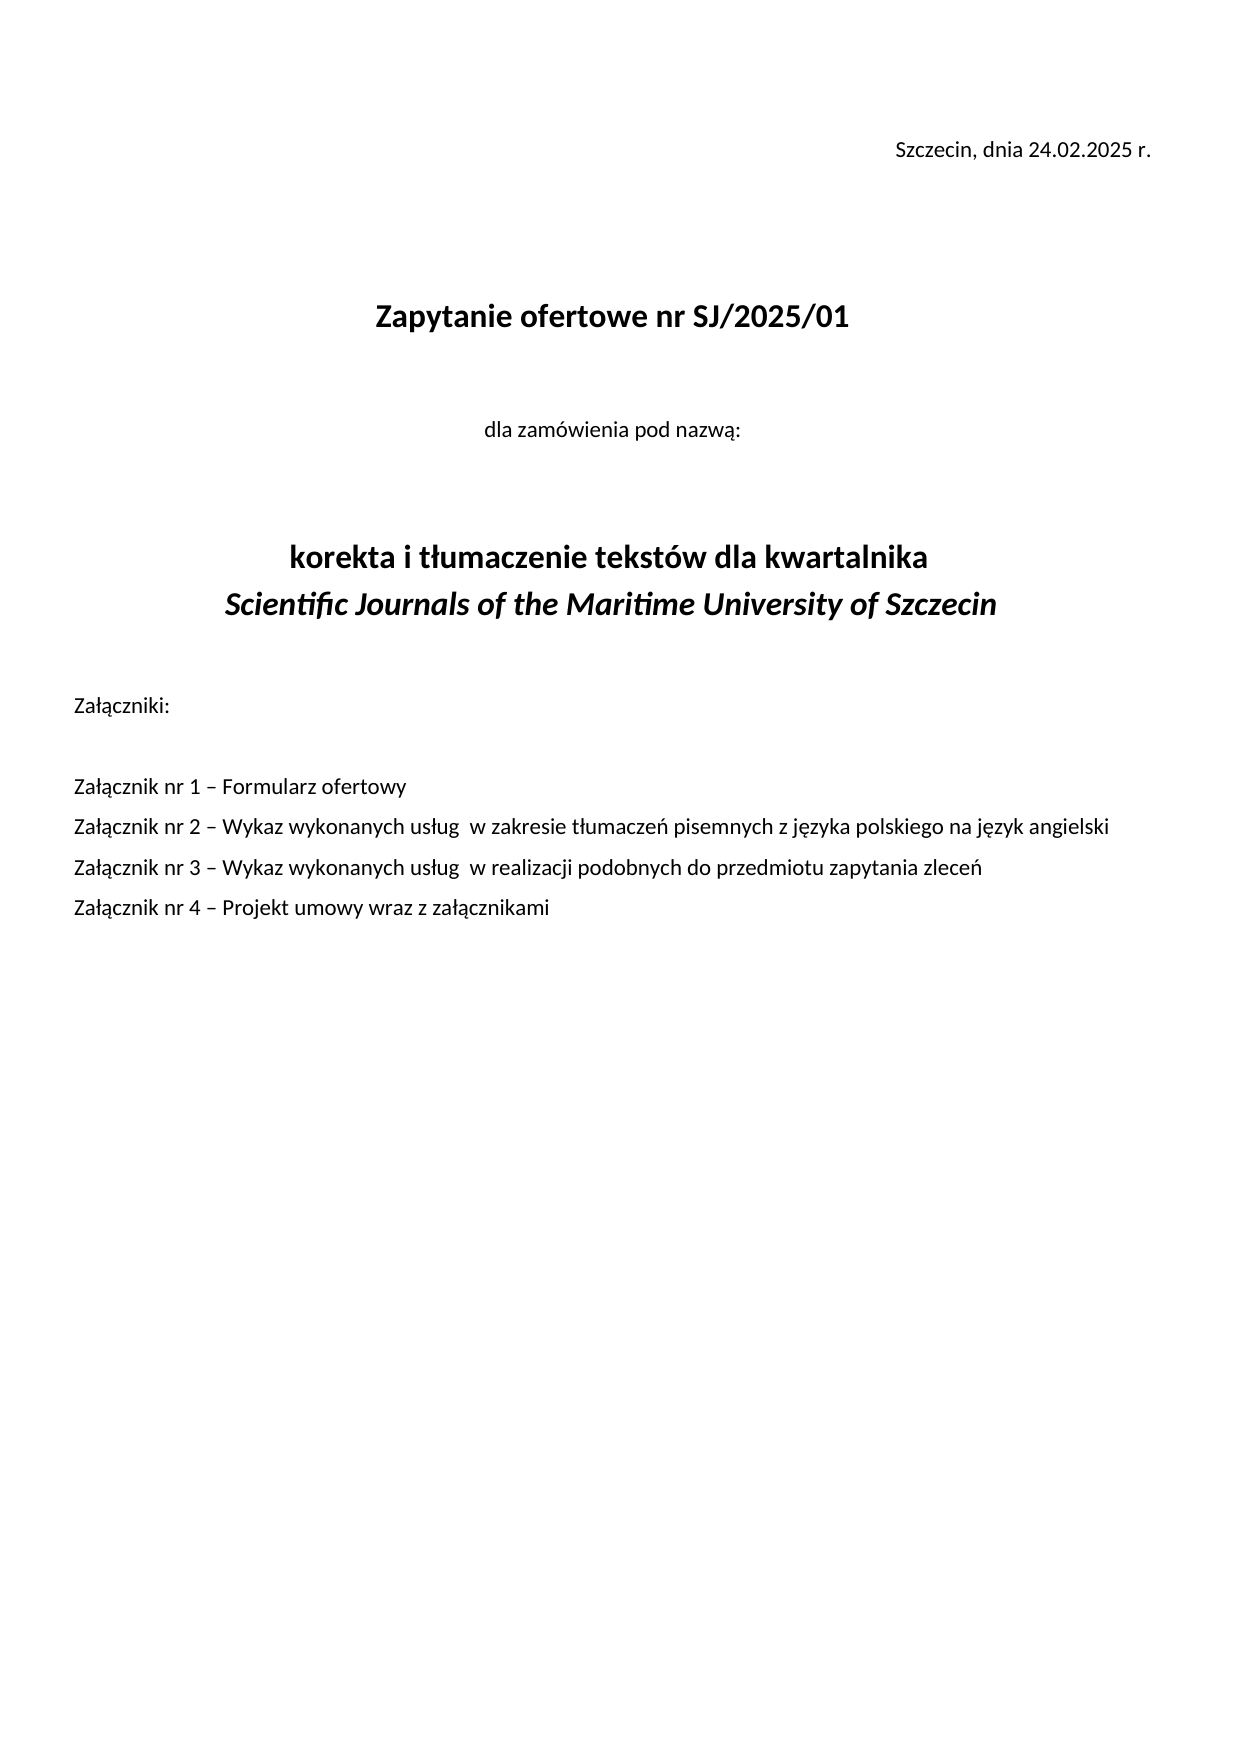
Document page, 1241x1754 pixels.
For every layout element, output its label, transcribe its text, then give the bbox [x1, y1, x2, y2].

text Załącznik nr 2 – Wykaz wykonanych usług w zakresie tłumaczeń pisemnych z języka polskiego na język angielski [74, 812, 1152, 840]
text dla zamówienia pod nazwą: [74, 415, 1152, 443]
text Szczecin, dnia 24.02.2025 r. [74, 136, 1152, 164]
text Załącznik nr 1 – Formularz ofertowy [74, 772, 1152, 800]
text Załączniki: [74, 691, 1152, 719]
text Załącznik nr 4 – Projekt umowy wraz z załącznikami [74, 893, 1152, 921]
text Zapytanie ofertowe nr SJ/2025/01 [74, 295, 1152, 335]
text Załącznik nr 3 – Wykaz wykonanych usług w realizacji podobnych do przedmiotu zapytania zleceń [74, 853, 1152, 881]
text korekta i tłumaczenie tekstów dla kwartalnika Scientific Journals of the Maritime University of Szczecin [74, 536, 1152, 623]
